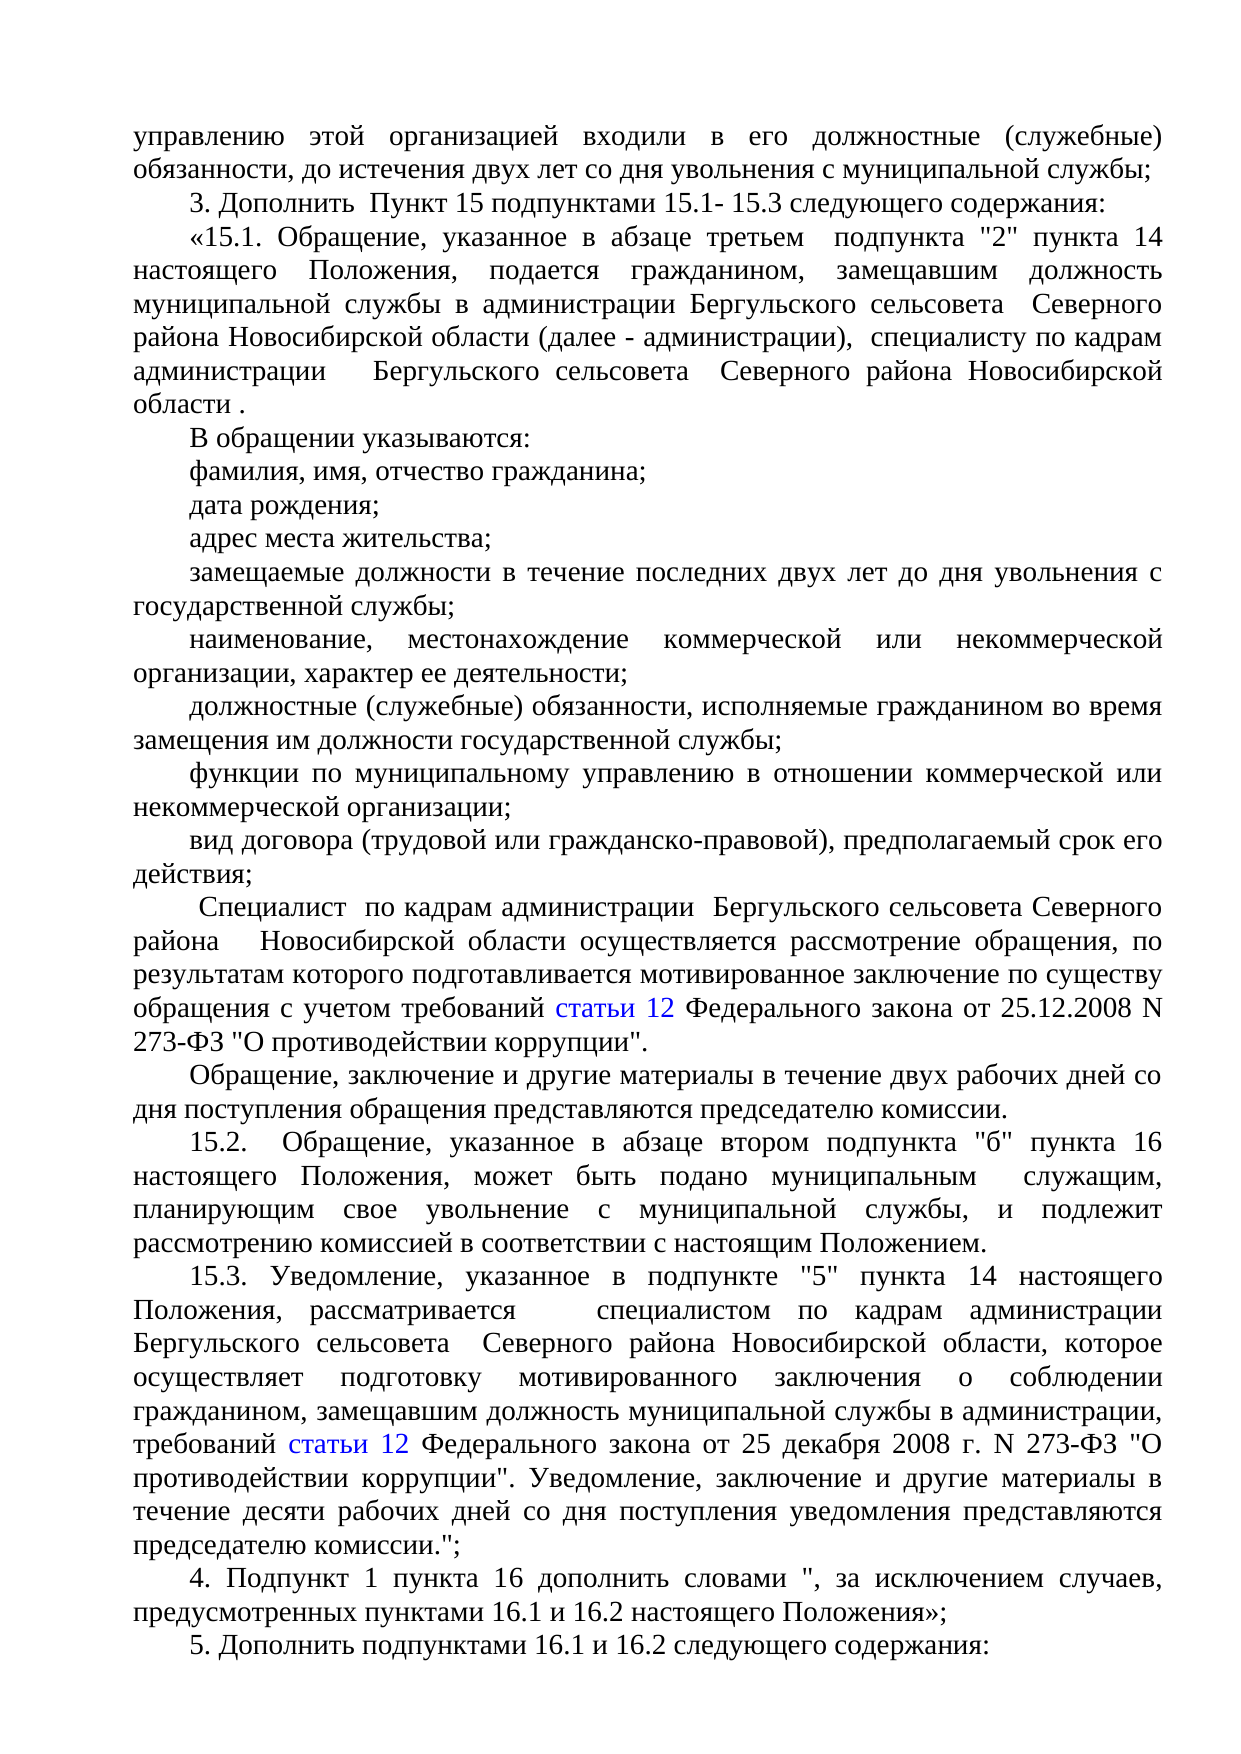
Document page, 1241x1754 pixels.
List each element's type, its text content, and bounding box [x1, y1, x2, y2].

text В обращении указываются: [133, 420, 1163, 453]
text функции по муниципальному управлению в отношении коммерческой или некоммерческой организации; [133, 755, 1163, 822]
text дата рождения; [133, 487, 1163, 521]
text Специалист по кадрам администрации Бергульского сельсовета Северного района Новосибирской области осуществляется рассмотрение обращения, по результатам которого подготавливается мотивированное заключение по существу обращения с учетом требований статьи 12 Федерального закона от 25.12.2008 N 273-ФЗ "О противодействии коррупции". [133, 889, 1163, 1057]
text 15.2. Обращение, указанное в абзаце втором подпункта "б" пункта 16 настоящего Положения, может быть подано муниципальным служащим, планирующим свое увольнение с муниципальной службы, и подлежит рассмотрению комиссией в соответствии с настоящим Положением. [133, 1124, 1163, 1258]
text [133, 118, 1163, 185]
text фамилия, имя, отчество гражданина; [133, 453, 1163, 487]
text адрес места жительства; [133, 521, 1163, 554]
text должностные (служебные) обязанности, исполняемые гражданином во время замещения им должности государственной службы; [133, 688, 1163, 755]
text вид договора (трудовой или гражданско-правовой), предполагаемый срок его действия; [133, 822, 1163, 889]
text Обращение, заключение и другие материалы в течение двух рабочих дней со дня поступления обращения представляются председателю комиссии. [133, 1057, 1163, 1124]
text 15.3. Уведомление, указанное в подпункте "5" пункта 14 настоящего Положения, рассматривается специалистом по кадрам администрации Бергульского сельсовета Северного района Новосибирской области, которое осуществляет подготовку мотивированного заключения о соблюдении гражданином, замещавшим должность муниципальной службы в администрации, требований статьи 12 Федерального закона от 25 декабря 2008 г. N 273-ФЗ "О противодействии коррупции". Уведомление, заключение и другие материалы в течение десяти рабочих дней со дня поступления уведомления представляются председателю комиссии."; [133, 1258, 1163, 1560]
text «15.1. Обращение, указанное в абзаце третьем подпункта "2" пункта 14 настоящего Положения, подается гражданином, замещавшим должность муниципальной службы в администрации Бергульского сельсовета Северного района Новосибирской области (далее - администрации), специалисту по кадрам администрации Бергульского сельсовета Северного района Новосибирской области . [133, 219, 1163, 420]
text 5. Дополнить подпунктами 16.1 и 16.2 следующего содержания: [133, 1627, 1163, 1661]
text 4. Подпункт 1 пункта 16 дополнить словами ", за исключением случаев, предусмотренных пунктами 16.1 и 16.2 настоящего Положения»; [133, 1560, 1163, 1627]
text 3. Дополнить Пункт 15 подпунктами 15.1- 15.3 следующего содержания: [133, 185, 1163, 219]
text замещаемые должности в течение последних двух лет до дня увольнения с государственной службы; [133, 554, 1163, 621]
text наименование, местонахождение коммерческой или некоммерческой организации, характер ее деятельности; [133, 621, 1163, 688]
